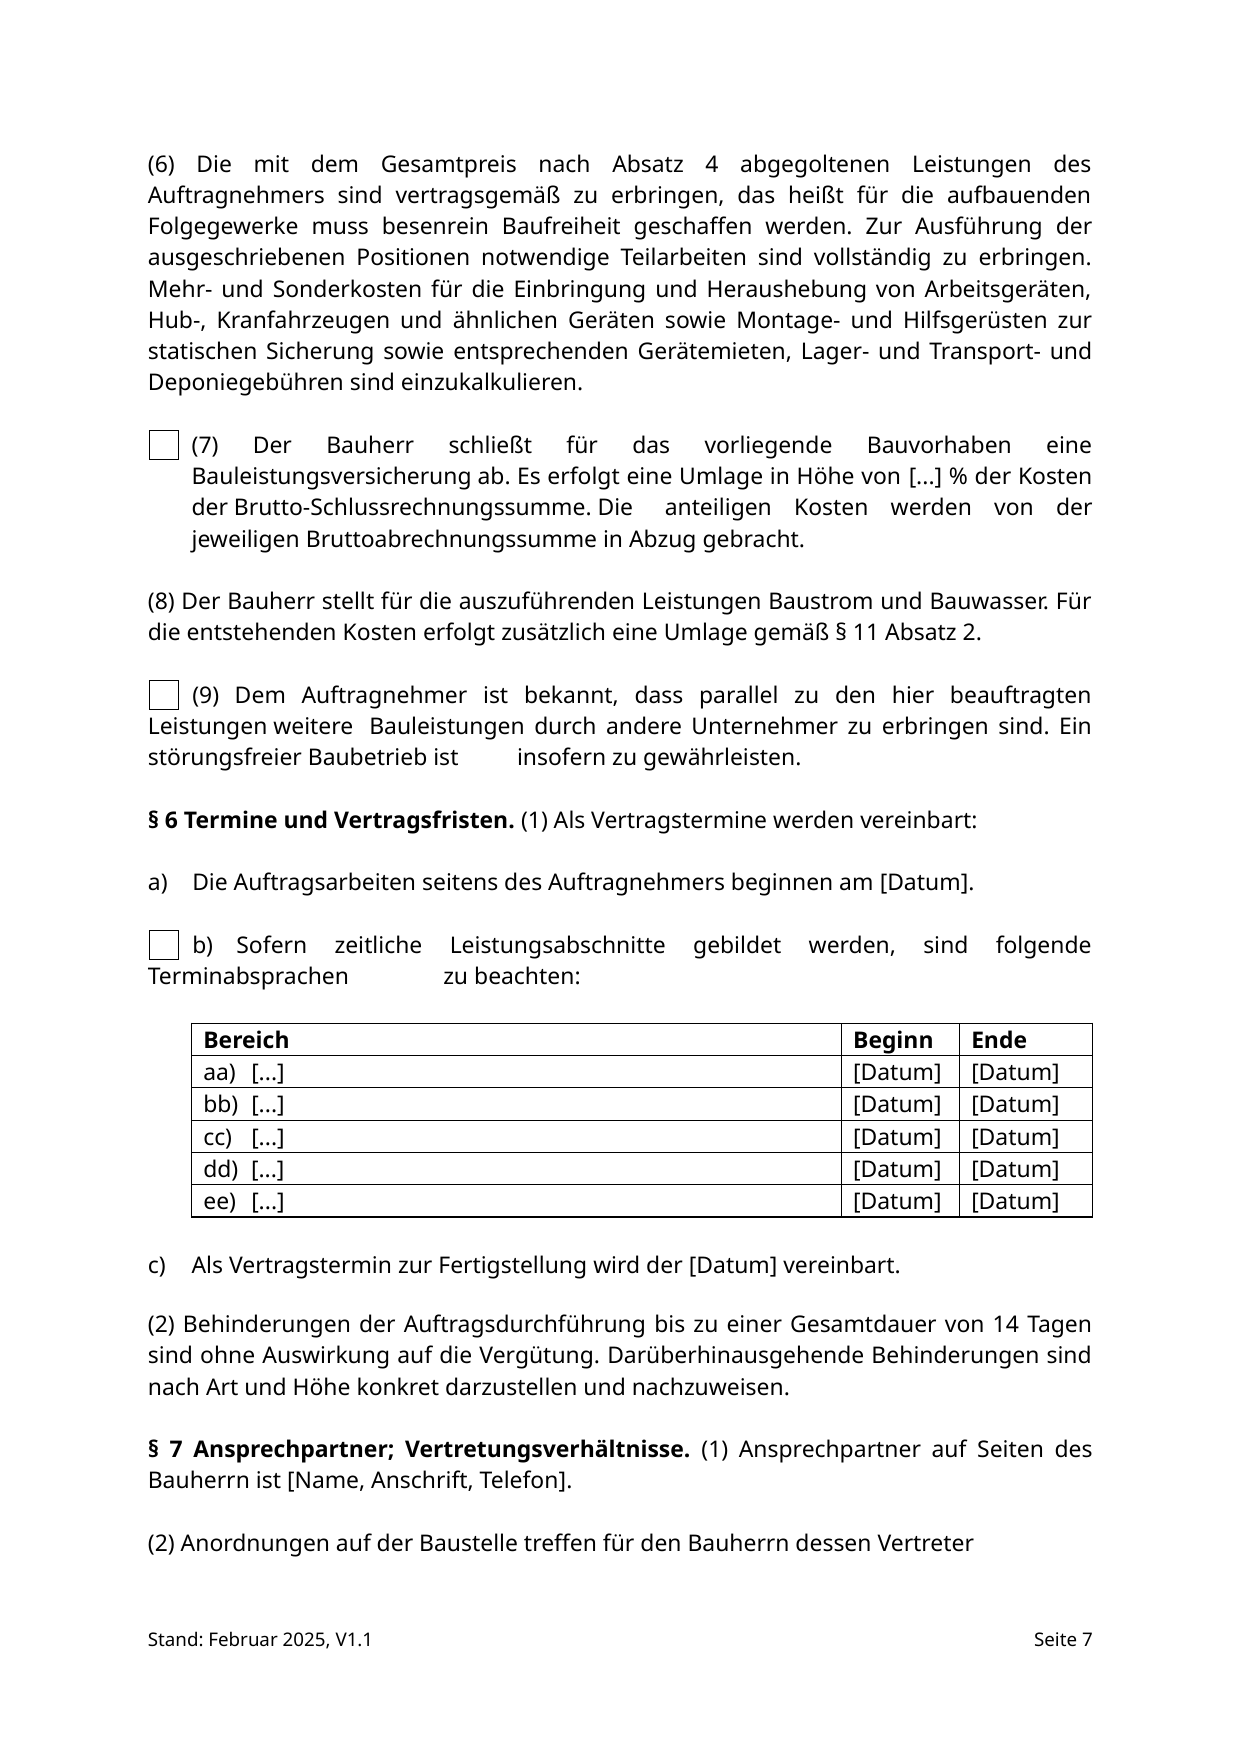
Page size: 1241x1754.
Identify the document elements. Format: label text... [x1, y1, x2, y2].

text § 6 Termine und Vertragsfristen. (1) Als Vertragstermine werden vereinbart: [148, 804, 1093, 835]
table_cell [Datum] [960, 1121, 1092, 1152]
table_cell [Datum] [842, 1121, 959, 1152]
text c) Als Vertragstermin zur Fertigstellung wird der [Datum] vereinbart. [148, 1249, 1093, 1280]
text (8) Der Bauherr stellt für die auszuführenden Leistungen Baustrom und Bauwasser. Für die entstehenden Kosten erfolgt zusätzlich eine Umlage gemäß § 11 Absatz 2. [148, 585, 1093, 648]
table_cell [Datum] [960, 1056, 1092, 1087]
text (2) Anordnungen auf der Baustelle treffen für den Bauherrn dessen Vertreter [148, 1527, 1093, 1558]
table_cell aa) [...] [192, 1056, 841, 1087]
text (7) Der Bauherr schließt für das vorliegende Bauvorhaben eine Bauleistungsversicherung ab. Es erfolgt eine Umlage in Höhe von [...] % der Kosten der Brutto-Schlussrechnungssumme. Die anteiligen Kosten werden von der jeweiligen Bruttoabrechnungssumme in Abzug gebracht. [148, 429, 1093, 554]
text b) Sofern zeitliche Leistungsabschnitte gebildet werden, sind folgende Terminabsprachen zu beachten: [148, 929, 1093, 991]
text (9) Dem Auftragnehmer ist bekannt, dass parallel zu den hier beauftragten Leistungen weitere Bauleistungen durch andere Unternehmer zu erbringen sind. Ein störungsfreier Baubetrieb ist insofern zu gewährleisten. [148, 679, 1093, 773]
table_cell cc) [...] [192, 1121, 841, 1152]
table_cell dd) [...] [192, 1153, 841, 1184]
text a) Die Auftragsarbeiten seitens des Auftragnehmers beginnen am [Datum]. [148, 866, 1093, 898]
text (6) Die mit dem Gesamtpreis nach Absatz 4 abgegoltenen Leistungen des Auftragnehmers sind vertragsgemäß zu erbringen, das heißt für die aufbauenden Folgegewerke muss besenrein Baufreiheit geschaffen werden. Zur Ausführung der ausgeschriebenen Positionen notwendige Teilarbeiten sind vollständig zu erbringen. Mehr- und Sonderkosten für die Einbringung und Heraushebung von Arbeitsgeräten, Hub-, Kranfahrzeugen und ähnlichen Geräten sowie Montage- und Hilfsgerüsten zur statischen Sicherung sowie entsprechenden Gerätemieten, Lager- und Transport- und Deponiegebühren sind einzukalkulieren. [148, 148, 1093, 398]
table_cell [Datum] [842, 1153, 959, 1184]
text § 7 Ansprechpartner; Vertretungsverhältnisse. (1) Ansprechpartner auf Seiten des Bauherrn ist [Name, Anschrift, Telefon]. [148, 1433, 1093, 1495]
table_header Beginn [842, 1024, 959, 1055]
table_cell [Datum] [842, 1088, 959, 1119]
table_cell [Datum] [960, 1153, 1092, 1184]
table_header Ende [960, 1024, 1092, 1055]
text (2) Behinderungen der Auftragsdurchführung bis zu einer Gesamtdauer von 14 Tagen sind ohne Auswirkung auf die Vergütung. Darüberhinausgehende Behinderungen sind nach Art und Höhe konkret darzustellen und nachzuweisen. [148, 1308, 1093, 1402]
table_cell [Datum] [960, 1088, 1092, 1119]
table_cell [Datum] [960, 1185, 1092, 1216]
table_cell [Datum] [842, 1185, 959, 1216]
table_cell bb) [...] [192, 1088, 841, 1119]
table_cell ee) [...] [192, 1185, 841, 1216]
table_header Bereich [192, 1024, 841, 1055]
table_cell [Datum] [842, 1056, 959, 1087]
